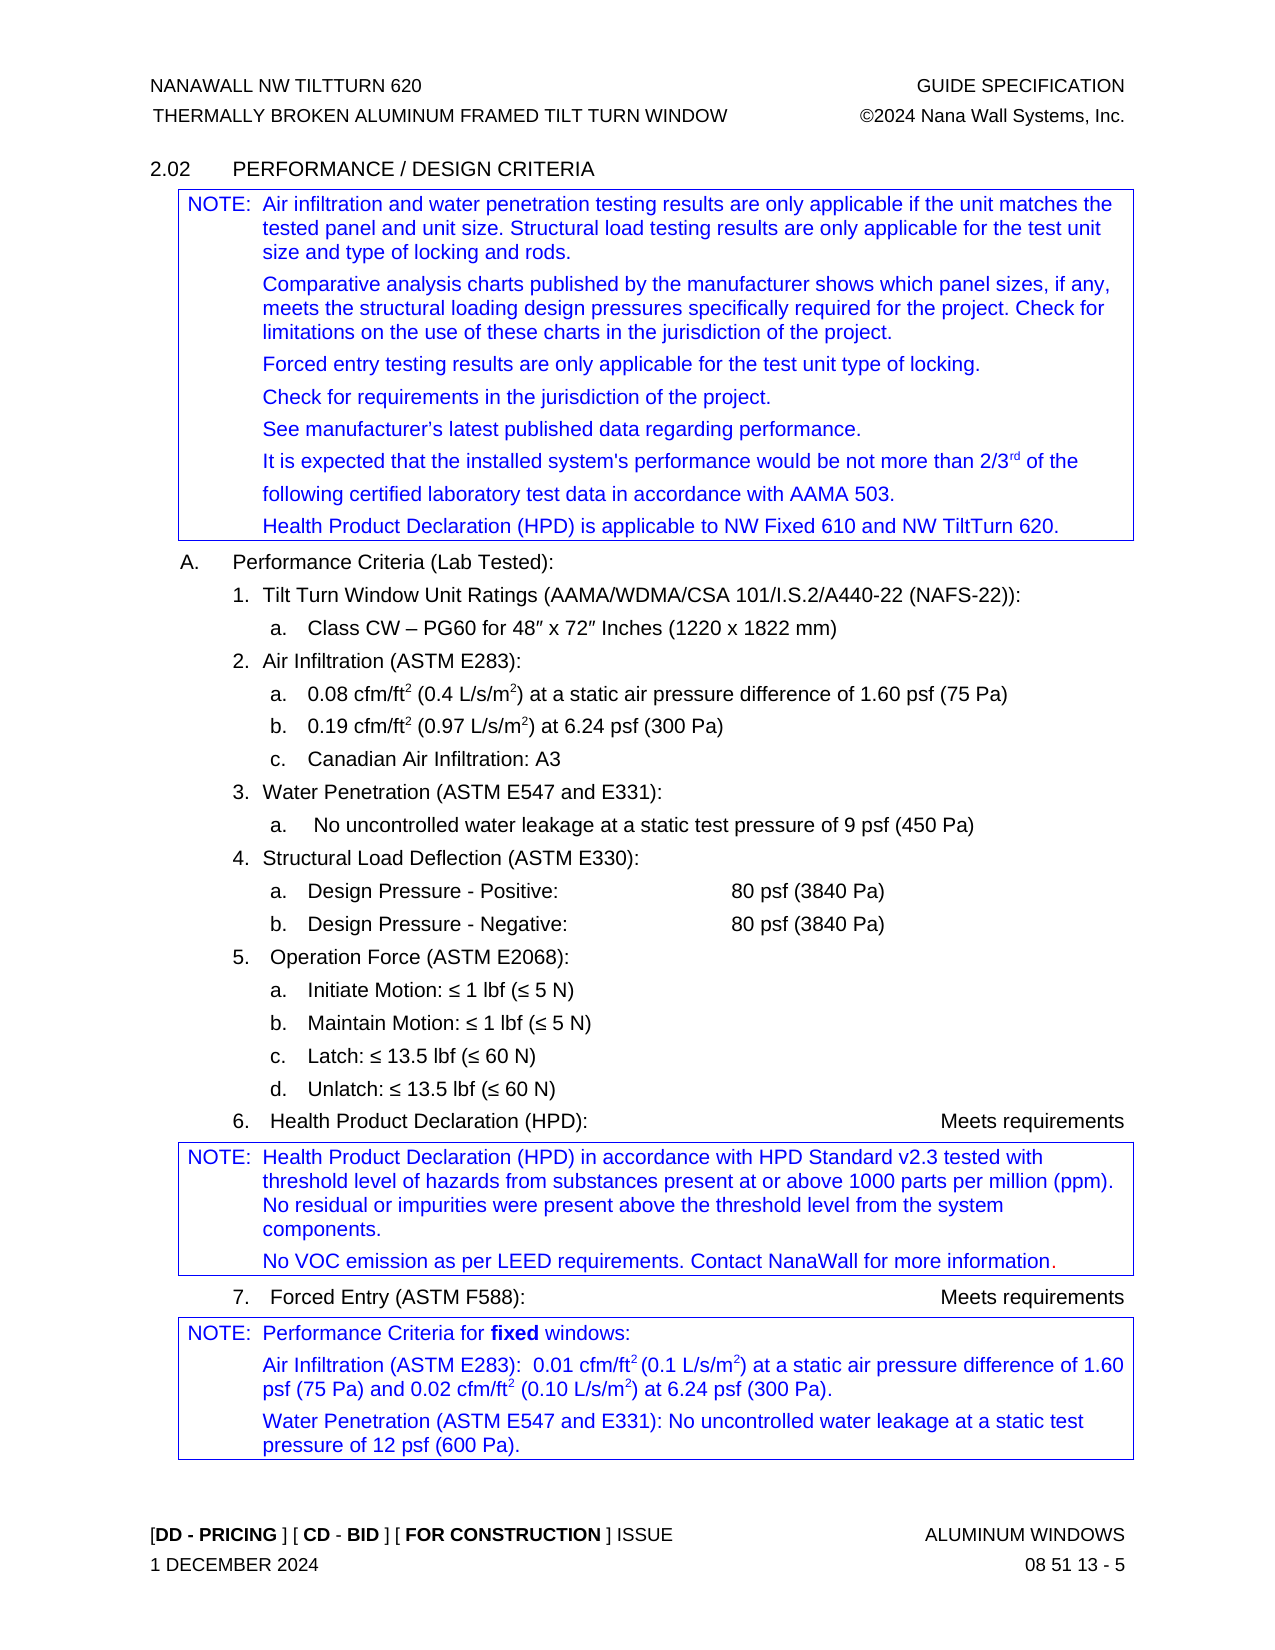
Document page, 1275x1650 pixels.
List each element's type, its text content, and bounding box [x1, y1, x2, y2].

text Check for requirements in the jurisdiction of the project. [179, 381, 1133, 408]
subtitle 0.08 cfm/ft2 (0.4 L/s/m2) at a static air pressure difference of 1.60 psf (75 Pa) [270, 681, 1125, 705]
text NOTE: Air infiltration and water penetration testing results are only applicable if the unit matches the tested panel and unit size. Structural load testing results are only applicable for the test unit size and type of locking and rods. [179, 190, 1133, 264]
text following certified laboratory test data in accordance with AAMA 503. [179, 478, 1133, 505]
subtitle Operation Force (ASTM E2068): [232, 945, 1125, 969]
text Water Penetration (ASTM E547 and E331): No uncontrolled water leakage at a static test pressure of 12 psf (600 Pa). [179, 1406, 1133, 1459]
text Health Product Declaration (HPD) is applicable to NW Fixed 610 and NW TiltTurn 620. [179, 511, 1133, 540]
subtitle Unlatch: ≤ 13.5 lbf (≤ 60 N) [270, 1076, 1125, 1100]
text No VOC emission as per LEED requirements. Contact NanaWall for more information. [179, 1246, 1133, 1275]
text NOTE: Performance Criteria for fixed windows: [179, 1318, 1133, 1344]
text NOTE: Health Product Declaration (HPD) in accordance with HPD Standard v2.3 tested with threshold level of hazards from substances present at or above 1000 parts per million (ppm). No residual or impurities were present above the threshold level from the system components. [179, 1143, 1133, 1241]
subtitle Air Infiltration (ASTM E283): [232, 648, 1125, 672]
subtitle Initiate Motion: ≤ 1 lbf (≤ 5 N) [270, 978, 1125, 1002]
subtitle PERFORMANCE / DESIGN CRITERIA [150, 156, 1125, 180]
subtitle Design Pressure - Negative: 80 psf (3840 Pa) [270, 912, 1125, 936]
subtitle Performance Criteria (Lab Tested): [180, 550, 1125, 574]
subtitle Forced Entry (ASTM F588): Meets requirements [232, 1285, 1125, 1309]
subtitle Design Pressure - Positive: 80 psf (3840 Pa) [270, 879, 1125, 903]
subtitle Maintain Motion: ≤ 1 lbf (≤ 5 N) [270, 1011, 1125, 1034]
subtitle Canadian Air Infiltration: A3 [270, 747, 1125, 771]
subtitle Health Product Declaration (HPD): Meets requirements [232, 1109, 1125, 1133]
subtitle Tilt Turn Window Unit Ratings (AAMA/WDMA/CSA 101/I.S.2/A440-22 (NAFS-22)): [232, 583, 1125, 607]
subtitle No uncontrolled water leakage at a static test pressure of 9 psf (450 Pa) [270, 813, 1125, 837]
text See manufacturer’s latest published data regarding performance. [179, 414, 1133, 441]
subtitle Latch: ≤ 13.5 lbf (≤ 60 N) [270, 1043, 1125, 1067]
text It is expected that the installed system's performance would be not more than 2/3rd of the [179, 446, 1133, 473]
text Comparative analysis charts published by the manufacturer shows which panel sizes, if any, meets the structural loading design pressures specifically required for the project. Check for limitations on the use of these charts in the jurisdiction of the project. [179, 269, 1133, 344]
text Air Infiltration (ASTM E283): 0.01 cfm/ft2 (0.1 L/s/m2) at a static air pressure difference of 1.60 psf (75 Pa) and 0.02 cfm/ft2 (0.10 L/s/m2) at 6.24 psf (300 Pa). [179, 1349, 1133, 1401]
subtitle 0.19 cfm/ft2 (0.97 L/s/m2) at 6.24 psf (300 Pa) [270, 714, 1125, 738]
text Forced entry testing results are only applicable for the test unit type of locking. [179, 349, 1133, 376]
subtitle Class CW – PG60 for 48″ x 72″ Inches (1220 x 1822 mm) [270, 616, 1125, 639]
subtitle Water Penetration (ASTM E547 and E331): [232, 780, 1125, 804]
subtitle Structural Load Deflection (ASTM E330): [232, 846, 1125, 870]
